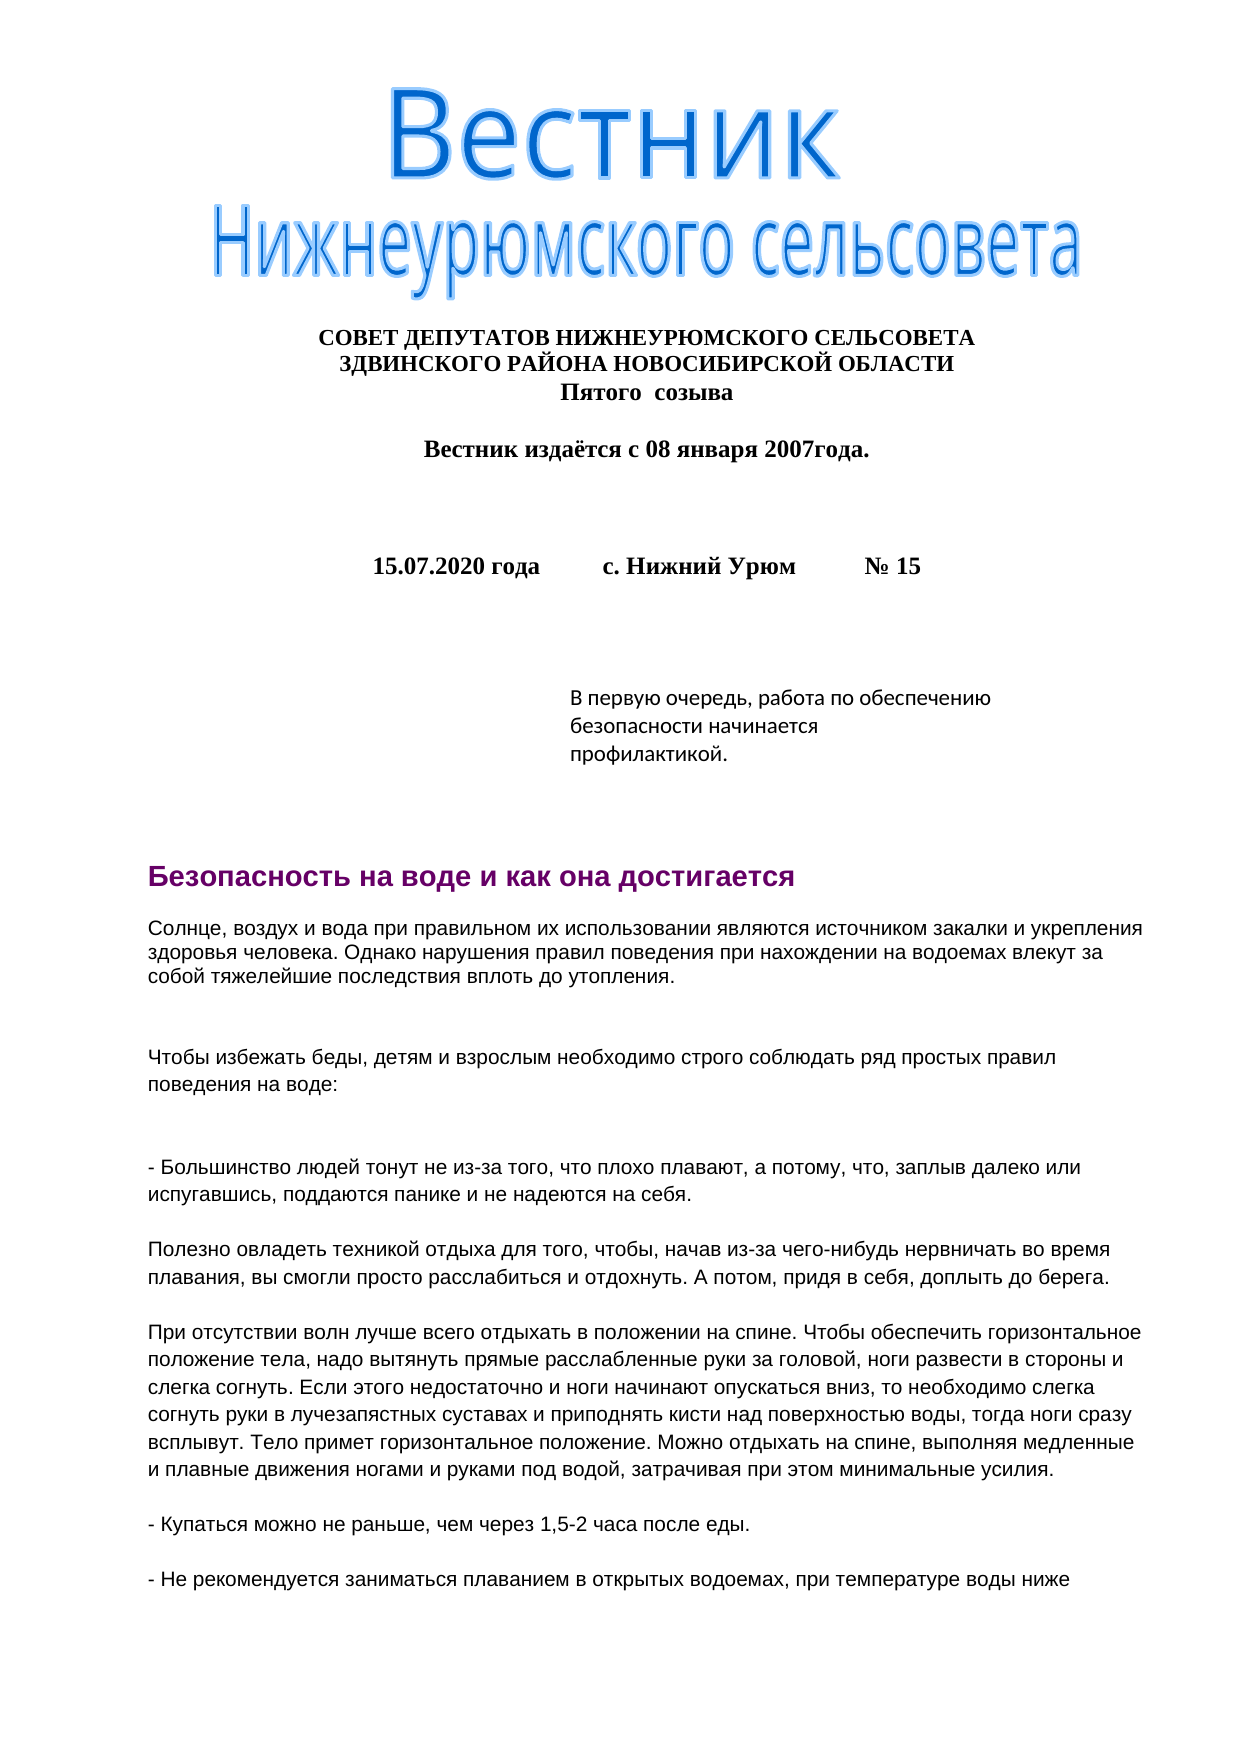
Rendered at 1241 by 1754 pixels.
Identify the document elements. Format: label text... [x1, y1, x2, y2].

text безопасности начинается [148, 711, 1146, 739]
text Пятого созыва [148, 377, 1146, 406]
text В первую очередь, работа по обеспечению [148, 683, 1146, 711]
text СОВЕТ ДЕПУТАТОВ НИЖНЕУРЮМСКОГО СЕЛЬСОВЕТА [148, 324, 1146, 350]
text 15.07.2020 года с. Нижний Урюм № 15 [148, 551, 1146, 580]
text Чтобы избежать беды, детям и взрослым необходимо строго соблюдать ряд простых правил поведения на воде: - Большинство людей тонут не из-за того, что плохо плавают, а потому, что, заплыв далеко или испугавшись, поддаются панике и не надеются на себя. Полезно овладеть техникой отдыха для того, чтобы, начав из-за чего-нибудь нервничать во время плавания, вы смогли просто расслабиться и отдохнуть. А потом, придя в себя, доплыть до берега. При отсутствии волн лучше всего отдыхать в положении на спине. Чтобы обеспечить горизонтальное положение тела, надо вытянуть прямые расслабленные руки за головой, ноги развести в стороны и слегка согнуть. Если этого недостаточно и ноги начинают опускаться вниз, то необходимо слегка согнуть руки в лучезапястных суставах и приподнять кисти над поверхностью воды, тогда ноги сразу всплывут. Тело примет горизонтальное положение. Можно отдыхать на спине, выполняя медленные и плавные движения ногами и руками под водой, затрачивая при этом минимальные усилия. - Купаться можно не раньше, чем через 1,5-2 часа после еды. - Не рекомендуется заниматься плаванием в открытых водоемах, при температуре воды ниже [148, 1017, 1146, 1591]
text Безопасность на воде и как она достигается Солнце, воздух и вода при правильном их использовании являются источником закалки и укрепления здоровья человека. Однако нарушения правил поведения при нахождении на водоемах влекут за собой тяжелейшие последствия вплоть до утопления. [148, 859, 1146, 988]
text Вестник издаётся с 08 января 2007года. [148, 434, 1146, 463]
text профилактикой. [148, 739, 1146, 767]
text ЗДВИНСКОГО РАЙОНА НОВОСИБИРСКОЙ ОБЛАСТИ [148, 350, 1146, 377]
